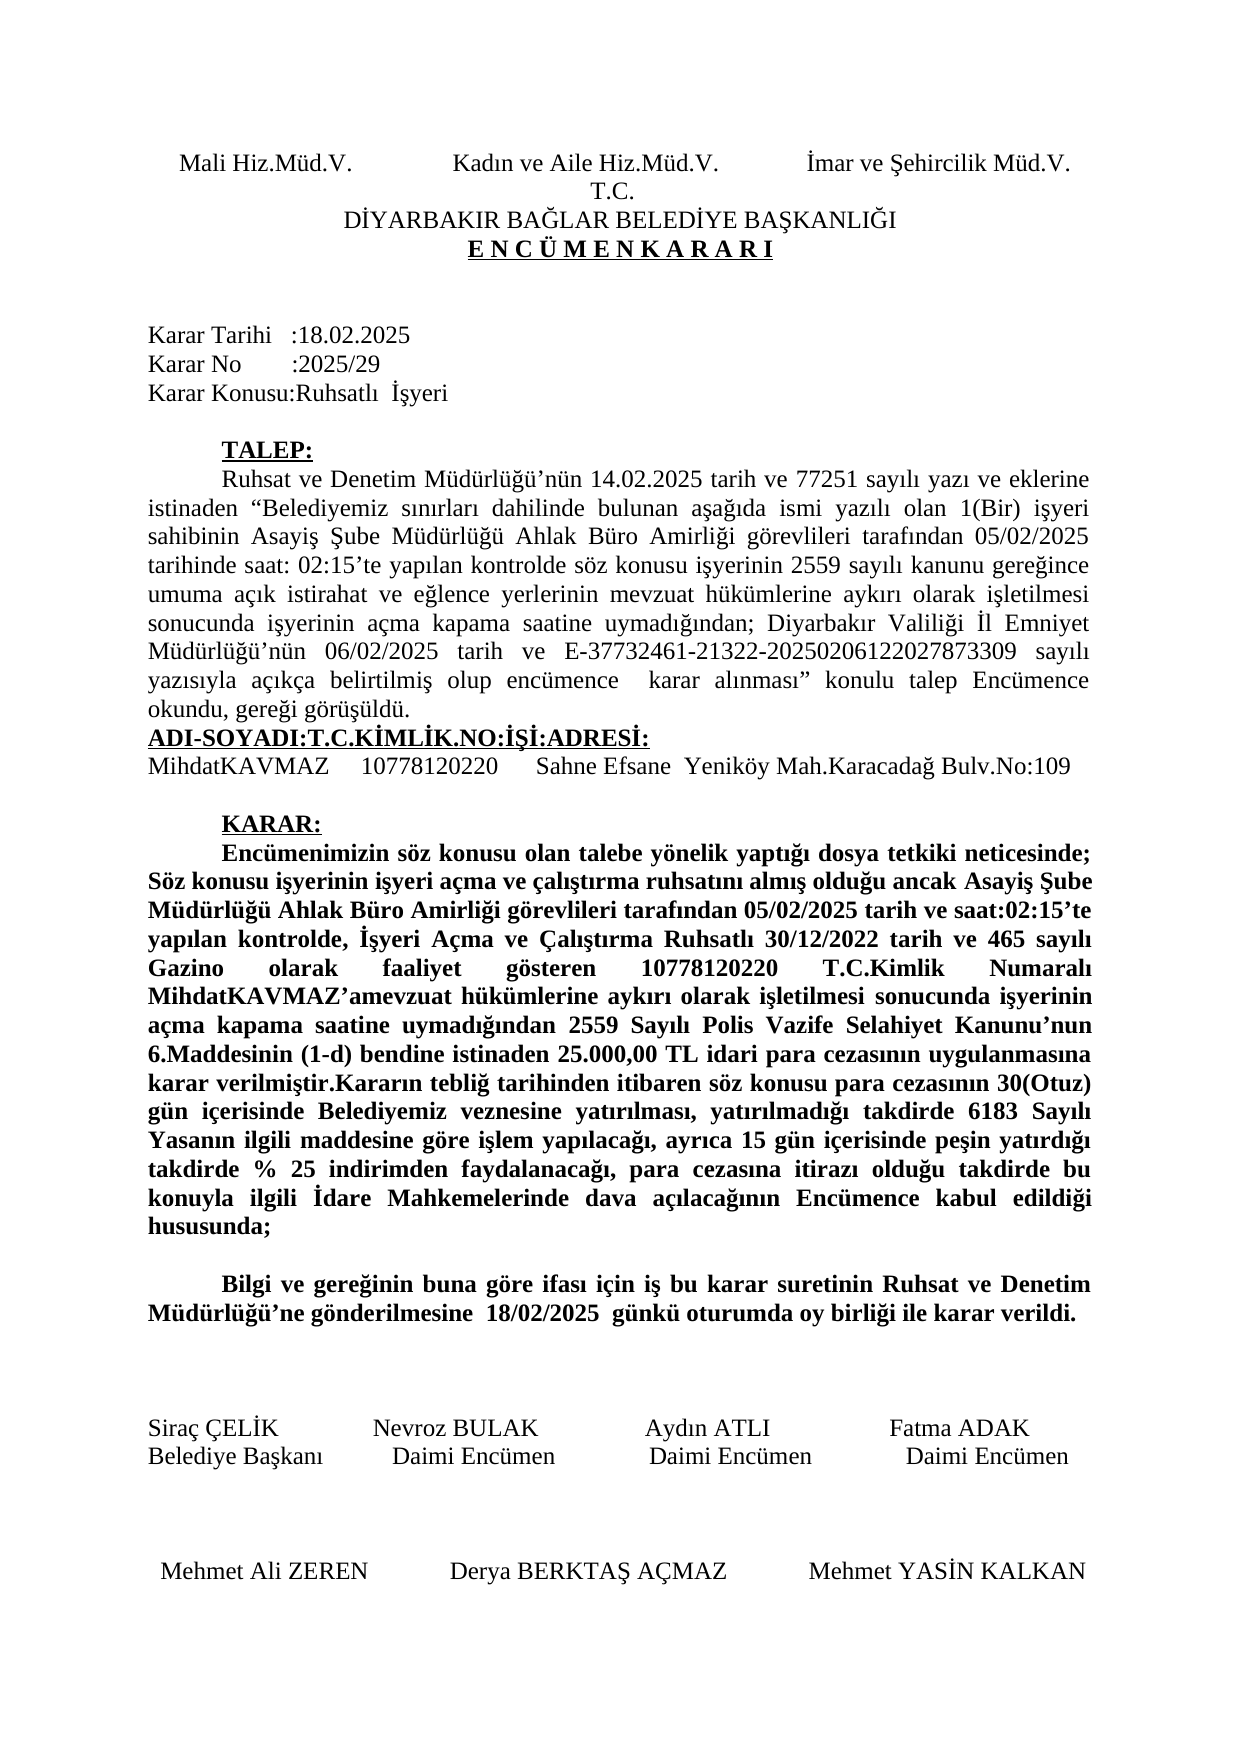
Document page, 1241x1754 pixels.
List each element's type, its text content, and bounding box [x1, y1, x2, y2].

text Ruhsat ve Denetim Müdürlüğü’nün 14.02.2025 tarih ve 77251 sayılı yazı ve eklerine istinaden “Belediyemiz sınırları dahilinde bulunan aşağıda ismi yazılı olan 1(Bir) işyeri sahibinin Asayiş Şube Müdürlüğü Ahlak Büro Amirliği görevlileri tarafından 05/02/2025 tarihinde saat: 02:15’te yapılan kontrolde söz konusu işyerinin 2559 sayılı kanunu gereğince umuma açık istirahat ve eğlence yerlerinin mevzuat hükümlerine aykırı olarak işletilmesi sonucunda işyerinin açma kapama saatine uymadığından; Diyarbakır Valiliği İl Emniyet Müdürlüğü’nün 06/02/2025 tarih ve E-37732461-21322-20250206122027873309 sayılı yazısıyla açıkça belirtilmiş olup encümence karar alınması” konulu talep Encümence okundu, gereği görüşüldü. [148, 464, 1090, 723]
text Bilgi ve gereğinin buna göre ifası için iş bu karar suretinin Ruhsat ve Denetim Müdürlüğü’ne gönderilmesine 18/02/2025 günkü oturumda oy birliği ile karar verildi. [148, 1269, 1093, 1326]
text Karar Tarihi :18.02.2025 [148, 320, 1093, 349]
text Mehmet Ali ZEREN Derya BERKTAŞ AÇMAZ Mehmet YASİN KALKAN [148, 1556, 1093, 1585]
text Encümenimizin söz konusu olan talebe yönelik yaptığı dosya tetkiki neticesinde; Söz konusu işyerinin işyeri açma ve çalıştırma ruhsatını almış olduğu ancak Asayiş Şube Müdürlüğü Ahlak Büro Amirliği görevlileri tarafından 05/02/2025 tarih ve saat:02:15’te yapılan kontrolde, İşyeri Açma ve Çalıştırma Ruhsatlı 30/12/2022 tarih ve 465 sayılı Gazino olarak faaliyet gösteren 10778120220 T.C.Kimlik Numaralı MihdatKAVMAZ’amevzuat hükümlerine aykırı olarak işletilmesi sonucunda işyerinin açma kapama saatine uymadığından 2559 Sayılı Polis Vazife Selahiyet Kanunu’nun 6.Maddesinin (1-d) bendine istinaden 25.000,00 TL idari para cezasının uygulanmasına karar verilmiştir.Kararın tebliğ tarihinden itibaren söz konusu para cezasının 30(Otuz) gün içerisinde Belediyemiz veznesine yatırılması, yatırılmadığı takdirde 6183 Sayılı Yasanın ilgili maddesine göre işlem yapılacağı, ayrıca 15 gün içerisinde peşin yatırdığı takdirde % 25 indirimden faydalanacağı, para cezasına itirazı olduğu takdirde bu konuyla ilgili İdare Mahkemelerinde dava açılacağının Encümence kabul edildiği hususunda; [148, 838, 1093, 1240]
text ADI-SOYADI:T.C.KİMLİK.NO:İŞİ:ADRESİ: [148, 723, 1090, 751]
text MihdatKAVMAZ 10778120220 Sahne Efsane Yeniköy Mah.Karacadağ Bulv.No:109 [148, 751, 1093, 780]
text Karar No :2025/29 [148, 349, 1093, 378]
text TALEP: [148, 435, 1090, 464]
text T.C. [516, 176, 1123, 205]
text E N C Ü M E N K A R A R I [148, 234, 1093, 263]
text Karar Konusu:Ruhsatlı İşyeri [148, 378, 1093, 406]
text KARAR: [148, 809, 1093, 838]
text DİYARBAKIR BAĞLAR BELEDİYE BAŞKANLIĞI [148, 205, 1093, 234]
text Belediye Başkanı Daimi Encümen Daimi Encümen Daimi Encümen [148, 1441, 1093, 1470]
text Mali Hiz.Müd.V. Kadın ve Aile Hiz.Müd.V. İmar ve Şehircilik Müd.V. [148, 148, 1093, 176]
text Siraç ÇELİK Nevroz BULAK Aydın ATLI Fatma ADAK [148, 1413, 1093, 1441]
